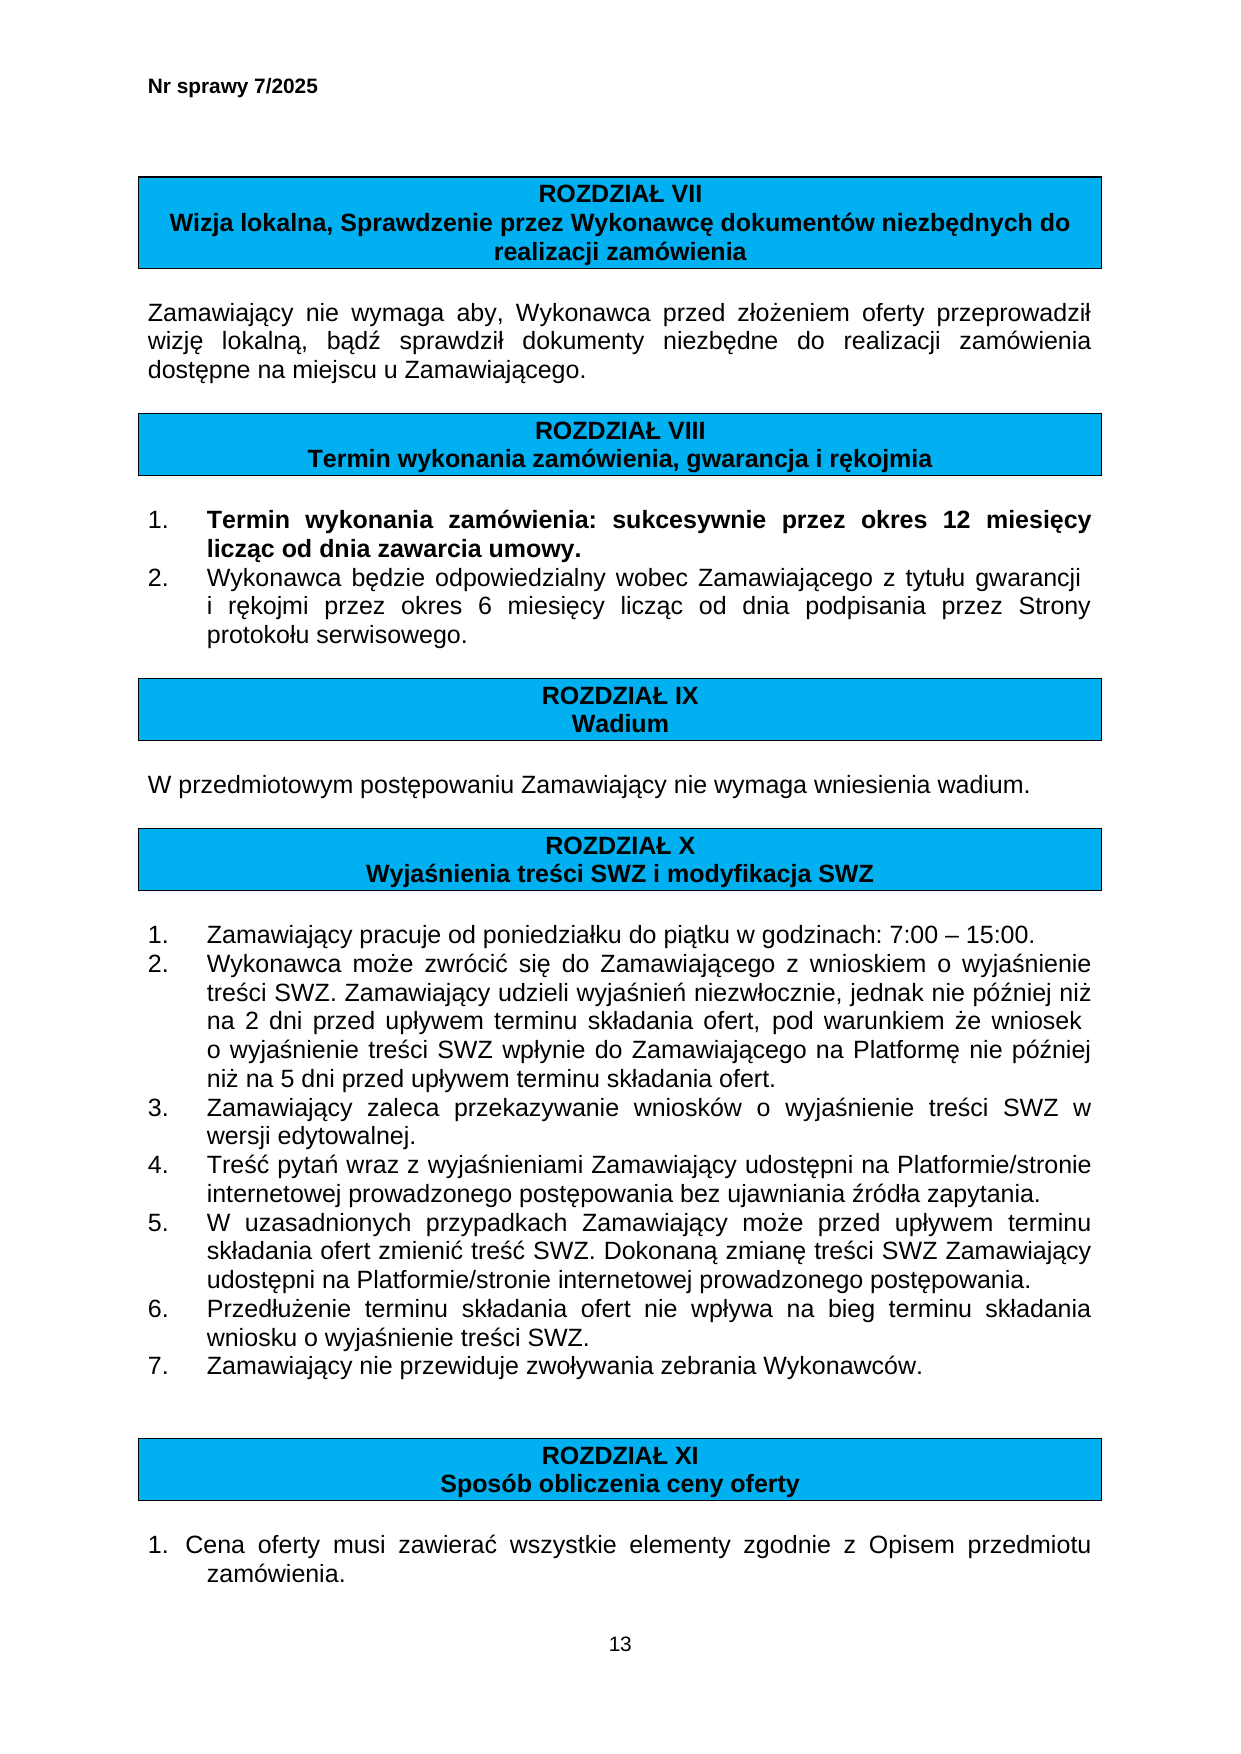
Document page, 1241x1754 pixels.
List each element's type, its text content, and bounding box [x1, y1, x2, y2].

list Zamawiający pracuje od poniedziałku do piątku w godzinach: 7:00 – 15:00. [148, 920, 1093, 949]
list Termin wykonania zamówienia: sukcesywnie przez okres 12 miesięcy licząc od dnia zawarcia umowy. [148, 505, 1093, 563]
subtitle Wyjaśnienia treści SWZ i modyfikacja SWZ [139, 856, 1101, 890]
text Zamawiający nie wymaga aby, Wykonawca przed złożeniem oferty przeprowadził wizję lokalną, bądź sprawdził dokumenty niezbędne do realizacji zamówienia dostępne na miejscu u Zamawiającego. [148, 298, 1093, 384]
text Termin wykonania zamówienia, gwarancja i rękojmia [139, 441, 1101, 475]
list Przedłużenie terminu składania ofert nie wpływa na bieg terminu składania wniosku o wyjaśnienie treści SWZ. [148, 1294, 1093, 1351]
list Zamawiający nie przewiduje zwoływania zebrania Wykonawców. [148, 1351, 1093, 1380]
text ROZDZIAŁ VII [139, 178, 1101, 205]
subtitle ROZDZIAŁ XI [139, 1439, 1101, 1466]
list Treść pytań wraz z wyjaśnieniami Zamawiający udostępni na Platformie/stronie internetowej prowadzonego postępowania bez ujawniania źródła zapytania. [148, 1150, 1093, 1208]
list W uzasadnionych przypadkach Zamawiający może przed upływem terminu składania ofert zmienić treść SWZ. Dokonaną zmianę treści SWZ Zamawiający udostępni na Platformie/stronie internetowej prowadzonego postępowania. [148, 1208, 1093, 1294]
text W przedmiotowym postępowaniu Zamawiający nie wymaga wniesienia wadium. [148, 770, 1093, 799]
text ROZDZIAŁ VIII [139, 414, 1101, 441]
subtitle ROZDZIAŁ IX [139, 679, 1101, 706]
list Cena oferty musi zawierać wszystkie elementy zgodnie z Opisem przedmiotu zamówienia. [148, 1530, 1093, 1588]
subtitle ROZDZIAŁ X [139, 829, 1101, 856]
list Wykonawca będzie odpowiedzialny wobec Zamawiającego z tytułu gwarancji i rękojmi przez okres 6 miesięcy licząc od dnia podpisania przez Strony protokołu serwisowego. [148, 563, 1093, 649]
subtitle Wadium [139, 706, 1101, 740]
list Zamawiający zaleca przekazywanie wniosków o wyjaśnienie treści SWZ w wersji edytowalnej. [148, 1093, 1093, 1150]
list Wykonawca może zwrócić się do Zamawiającego z wnioskiem o wyjaśnienie treści SWZ. Zamawiający udzieli wyjaśnień niezwłocznie, jednak nie później niż na 2 dni przed upływem terminu składania ofert, pod warunkiem że wniosek o wyjaśnienie treści SWZ wpłynie do Zamawiającego na Platformę nie później niż na 5 dni przed upływem terminu składania ofert. [148, 949, 1093, 1093]
subtitle Sposób obliczenia ceny oferty [139, 1466, 1101, 1500]
text Wizja lokalna, Sprawdzenie przez Wykonawcę dokumentów niezbędnych do realizacji zamówienia [139, 205, 1101, 268]
